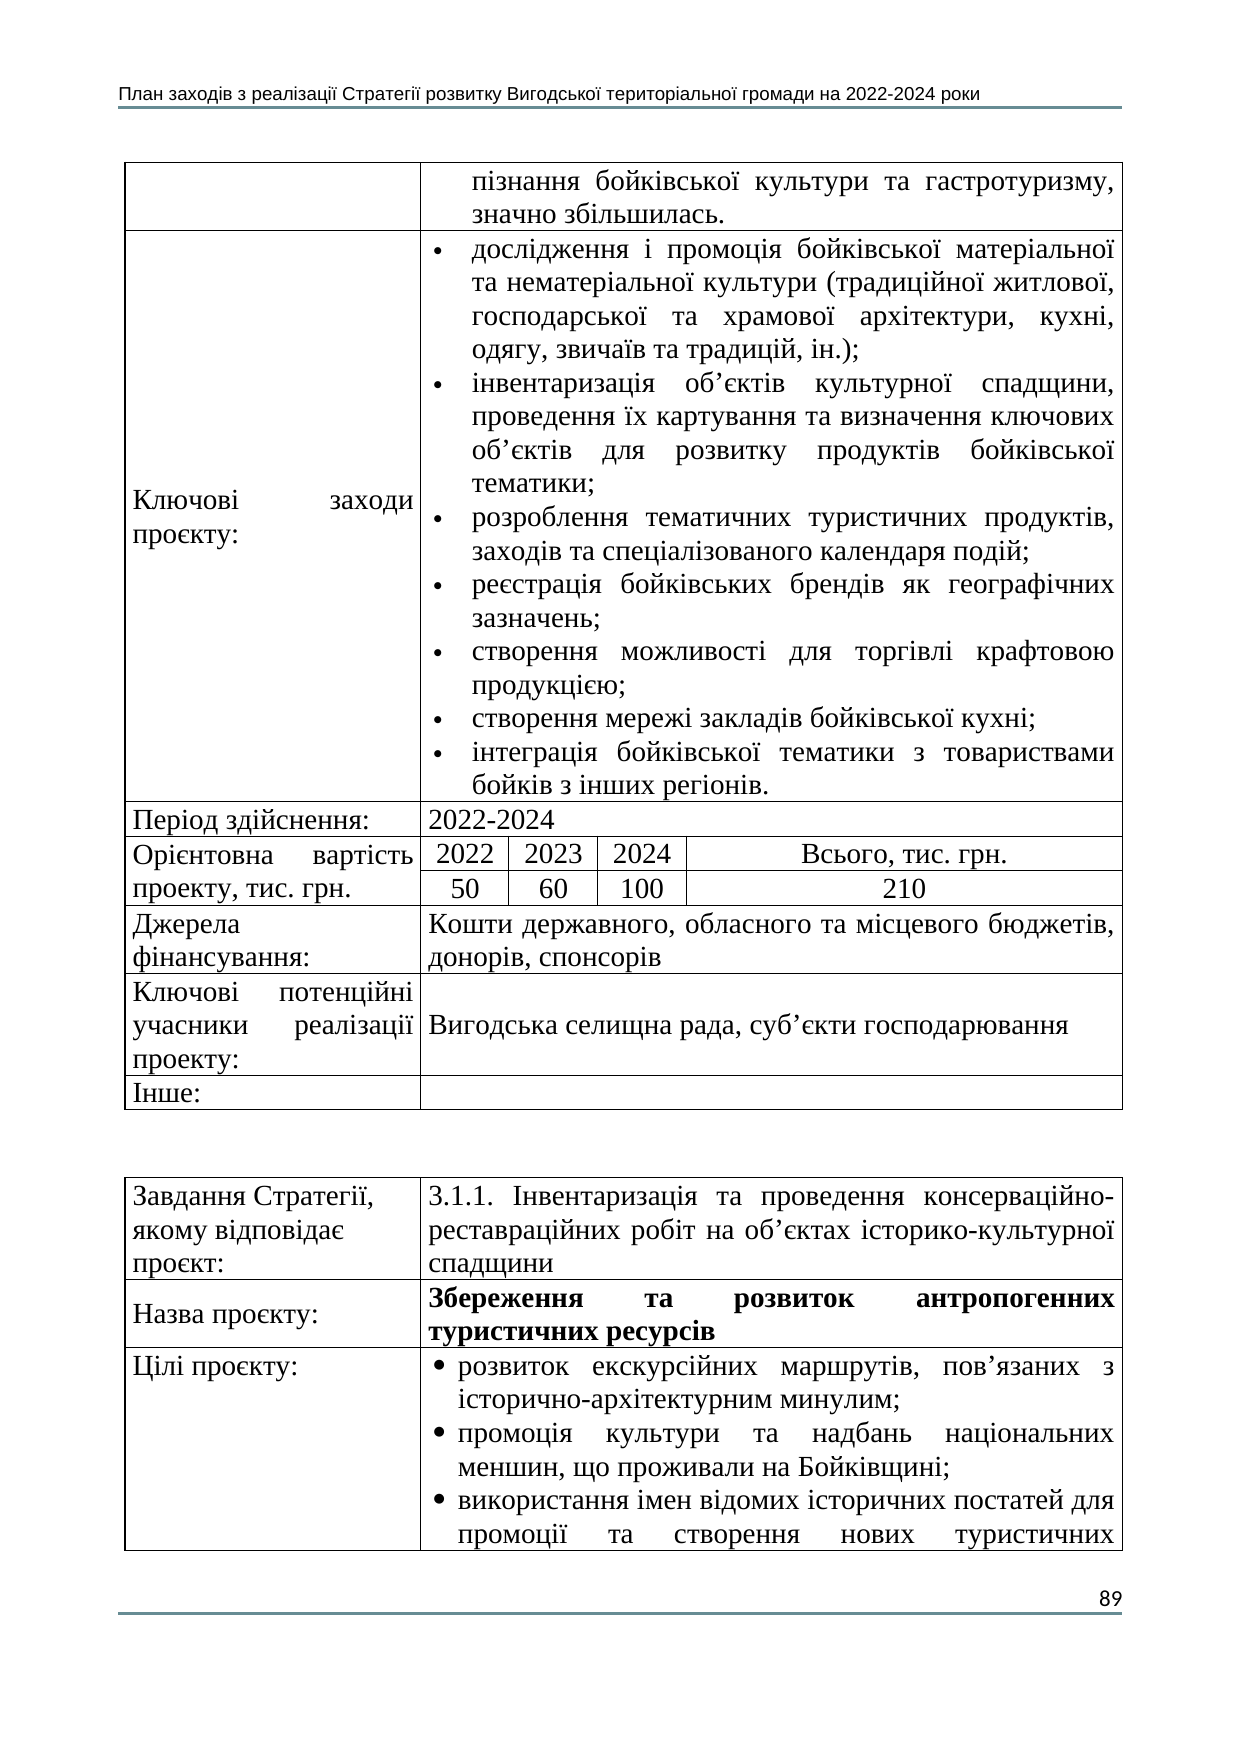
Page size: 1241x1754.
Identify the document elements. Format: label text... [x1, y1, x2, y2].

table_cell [421, 1348, 1122, 1549]
table_cell 2024 [598, 837, 686, 870]
table_cell 50 [421, 871, 508, 905]
table_cell Цілі проєкту: [126, 1348, 420, 1549]
table_cell Ключові заходи проєкту: [126, 231, 420, 801]
table_cell 2022-2024 [421, 802, 1122, 836]
table_header 3.1.1. Інвентаризація та проведення консерваційно-реставраційних робіт на об’єктах історико-культурної спадщини [421, 1178, 1122, 1279]
table_cell 2023 [509, 837, 597, 870]
table_cell 210 [687, 871, 1122, 905]
table_cell Вигодська селищна рада, суб’єкти господарювання [421, 974, 1122, 1074]
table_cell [126, 163, 420, 230]
table_cell Ключові потенційні учасники реалізації проекту: [126, 974, 420, 1074]
table_cell Всього, тис. грн. [687, 837, 1122, 870]
table_cell Інше: [126, 1076, 420, 1109]
table_cell Джерела фінансування: [126, 906, 420, 973]
table_header Завдання Стратегії, якому відповідає проєкт: [126, 1178, 420, 1279]
table_cell 100 [598, 871, 686, 905]
table_cell Орієнтовна вартість проекту, тис. грн. [126, 837, 420, 905]
table_cell 60 [509, 871, 597, 905]
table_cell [421, 163, 1122, 230]
table_cell Кошти державного, обласного та місцевого бюджетів, донорів, спонсорів [421, 906, 1122, 973]
table_cell Назва проєкту: [126, 1280, 420, 1347]
table_cell 2022 [421, 837, 508, 870]
table_cell [421, 1076, 1122, 1109]
table_cell Період здійснення: [126, 802, 420, 836]
table_cell Збереження та розвиток антропогенних туристичних ресурсів [421, 1280, 1122, 1347]
table_cell дослідження і промоція бойківської матеріальної та нематеріальної культури (традиційної житлової, господарської та храмової архітектури, кухні, одягу, звичаїв та традицій, ін.); інвентаризація об’єктів культурної спадщини, проведення їх картування та визначення ключових об’єктів для розвитку продуктів бойківської тематики; розроблення тематичних туристичних продуктів, заходів та спеціалізованого календаря подій; реєстрація бойківських брендів як географічних зазначень; створення можливості для торгівлі крафтовою продукцією; створення мережі закладів бойківської кухні; інтеграція бойківської тематики з товариствами бойків з інших регіонів. [421, 231, 1122, 801]
